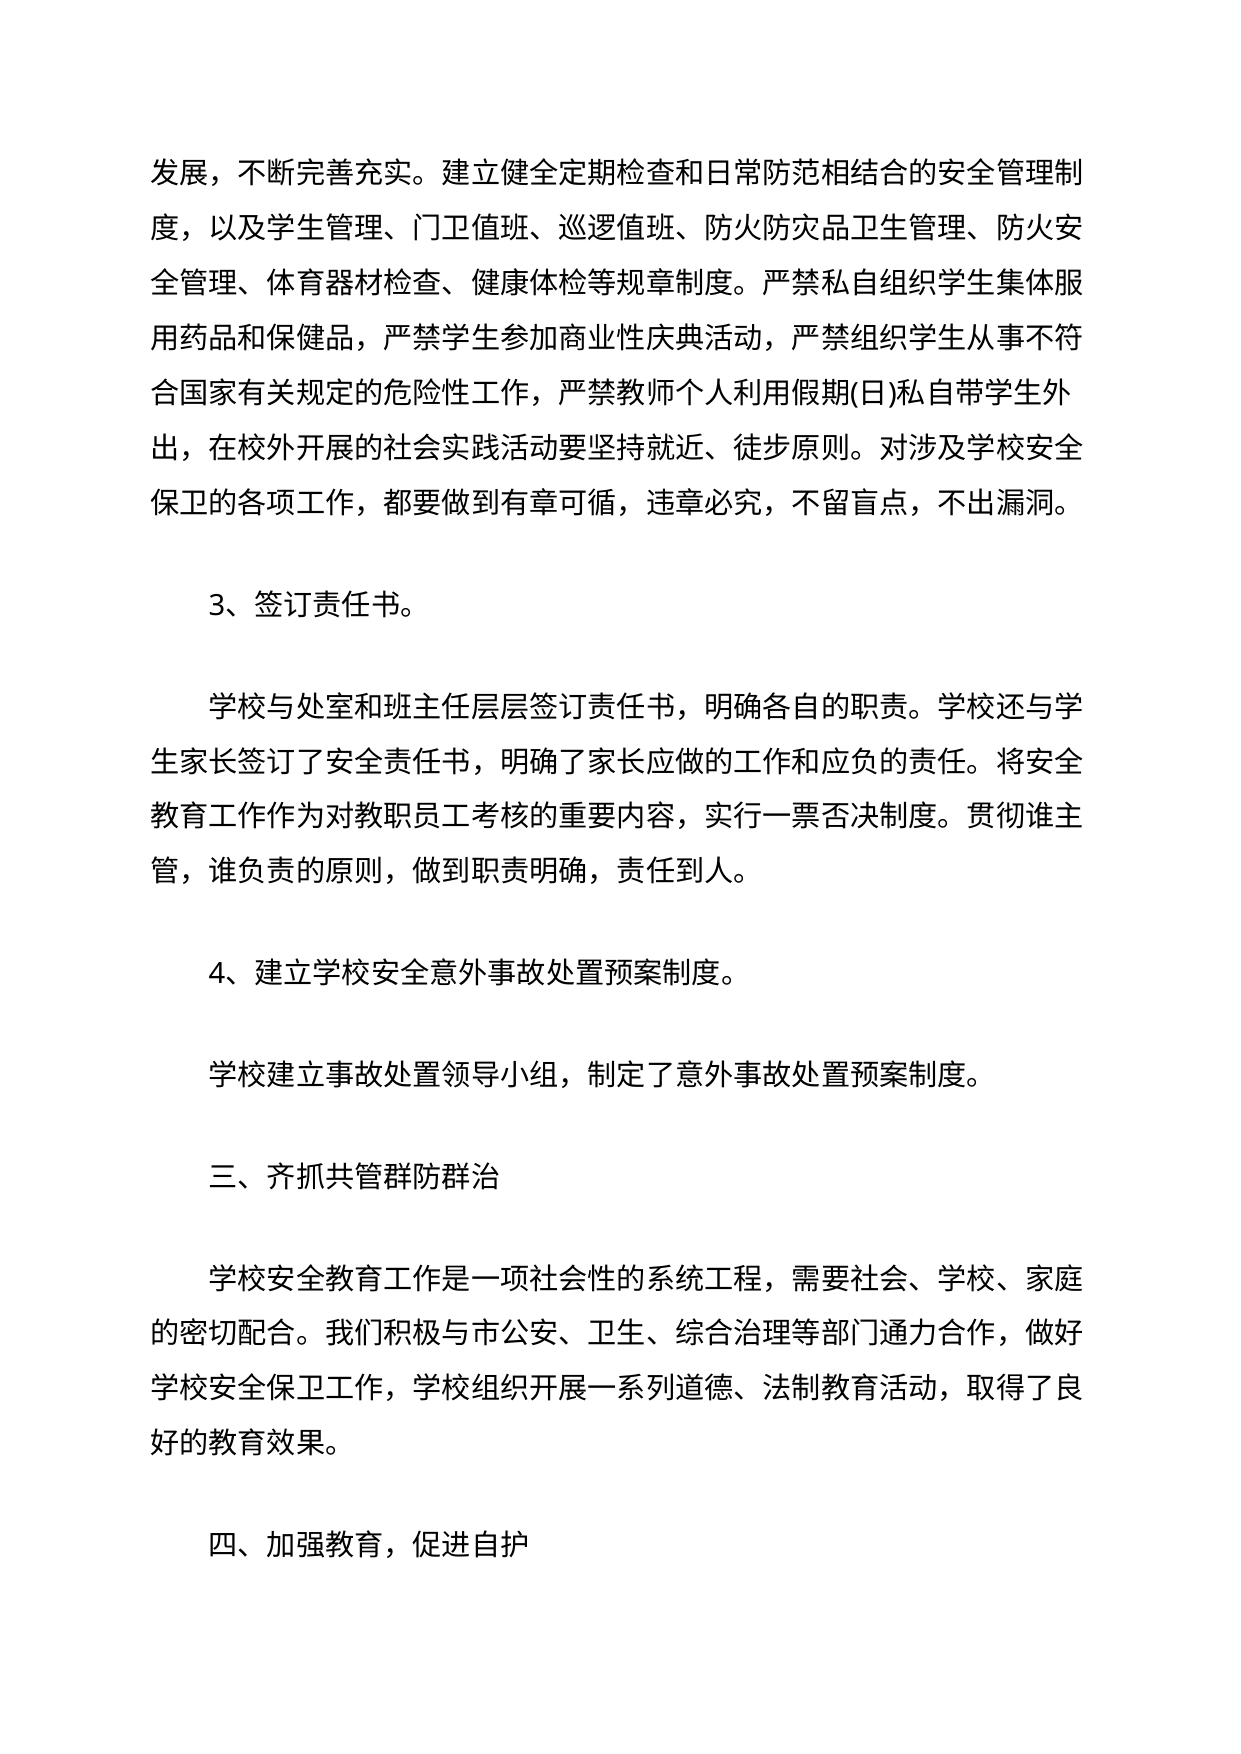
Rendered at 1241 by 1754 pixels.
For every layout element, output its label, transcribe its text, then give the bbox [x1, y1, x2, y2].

text 学校与处室和班主任层层签订责任书，明确各自的职责。学校还与学生家长签订了安全责任书，明确了家长应做的工作和应负的责任。将安全教育工作作为对教职员工考核的重要内容，实行一票否决制度。贯彻谁主管，谁负责的原则，做到职责明确，责任到人。 [150, 683, 1090, 890]
text 4、建立学校安全意外事故处置预案制度。 [150, 950, 1090, 992]
text 学校安全教育工作是一项社会性的系统工程，需要社会、学校、家庭的密切配合。我们积极与市公安、卫生、综合治理等部门通力合作，做好学校安全保卫工作，学校组织开展一系列道德、法制教育活动，取得了良好的教育效果。 [150, 1255, 1090, 1462]
text 四、加强教育，促进自护 [150, 1522, 1090, 1564]
text 3、签订责任书。 [150, 581, 1090, 624]
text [150, 150, 1090, 522]
text 三、齐抓共管群防群治 [150, 1153, 1090, 1196]
text 学校建立事故处置领导小组，制定了意外事故处置预案制度。 [150, 1052, 1090, 1094]
